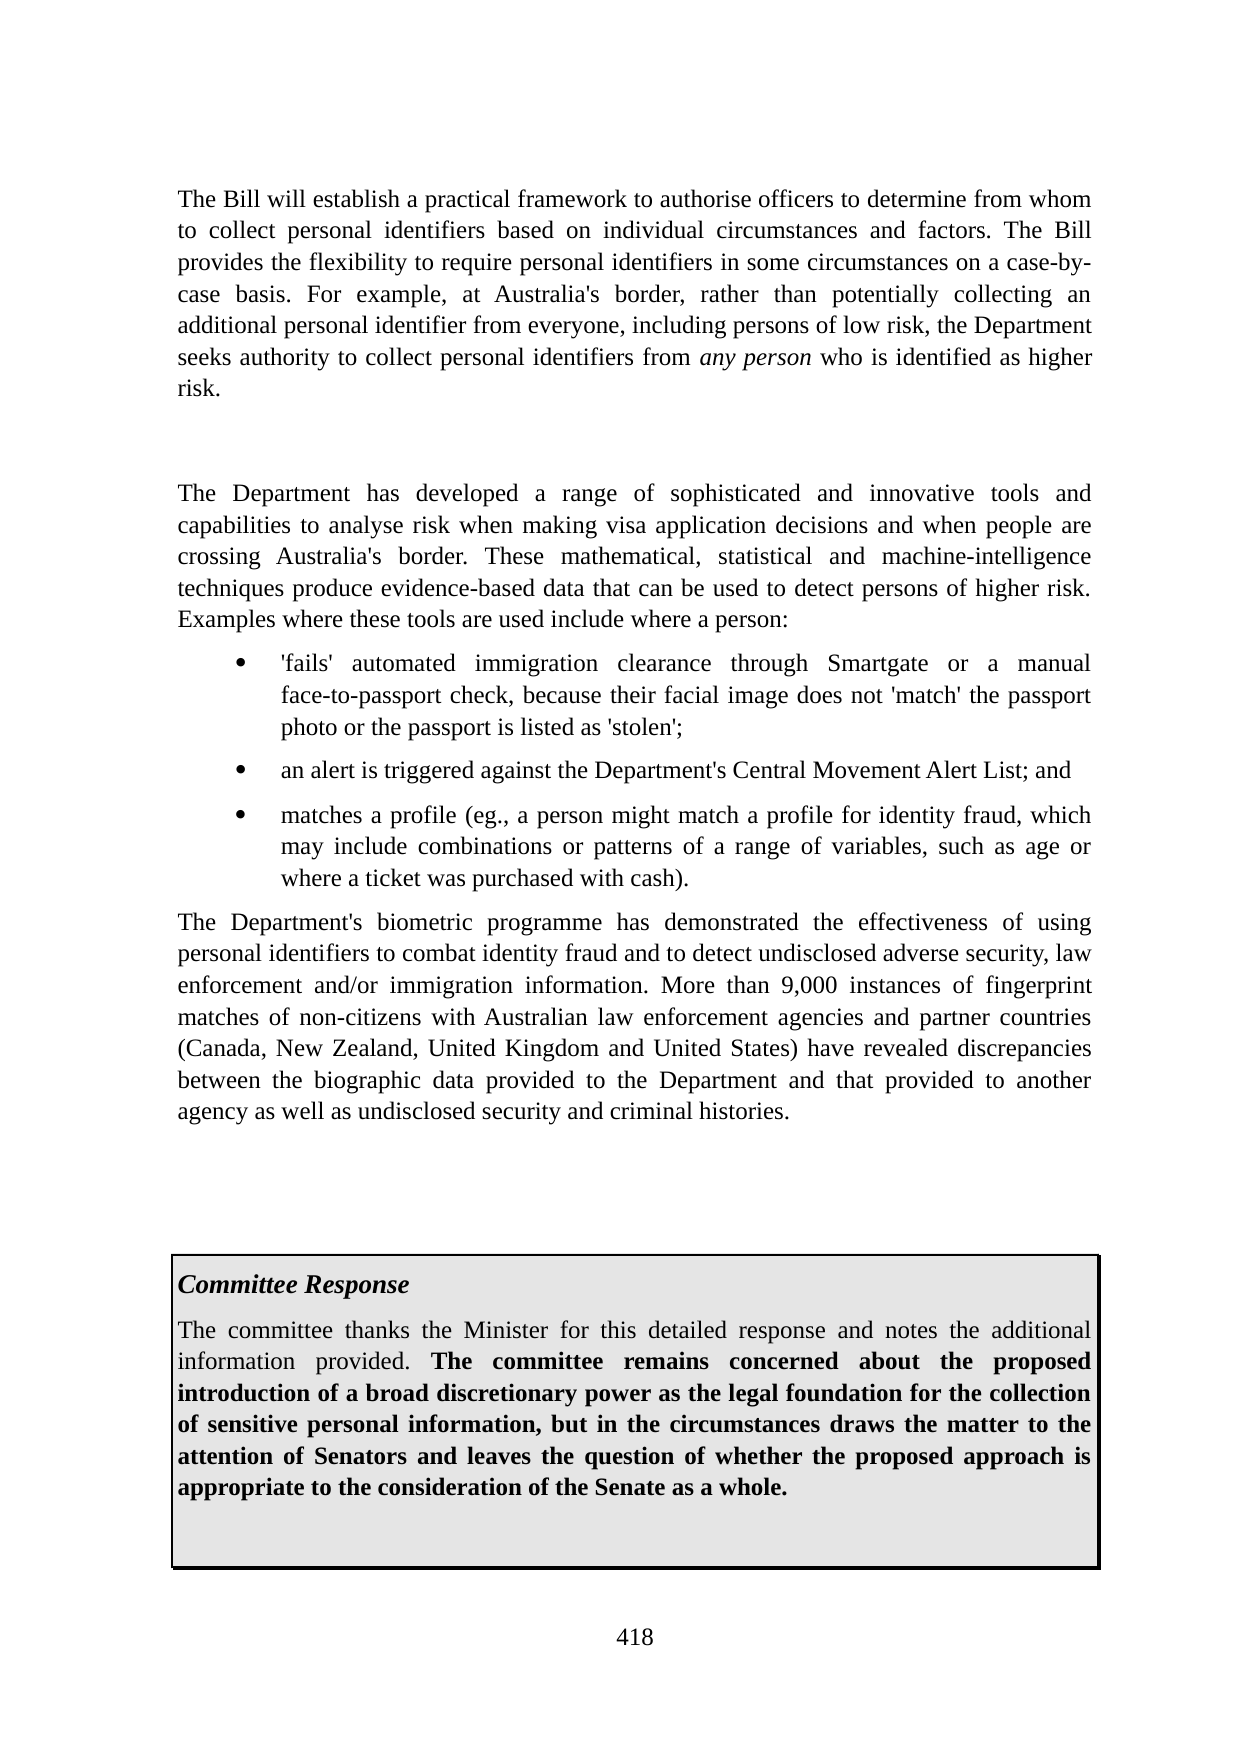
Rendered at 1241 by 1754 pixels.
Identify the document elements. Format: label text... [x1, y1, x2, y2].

text Committee Response [173, 1256, 1097, 1299]
text The committee thanks the Minister for this detailed response and notes the additional information provided. The committee remains concerned about the proposed introduction of a broad discretionary power as the legal foundation for the collection of sensitive personal information, but in the circumstances draws the matter to the attention of Senators and leaves the question of whether the proposed approach is appropriate to the consideration of the Senate as a whole. [173, 1300, 1097, 1501]
text an alert is triggered against the Department's Central Movement Alert List; and [236, 756, 1092, 784]
text The Department has developed a range of sophisticated and innovative tools and capabilities to analyse risk when making visa application decisions and when people are crossing Australia's border. These mathematical, statistical and machine-intelligence techniques produce evidence-based data that can be used to detect persons of higher risk. Examples where these tools are used include where a person: [177, 478, 1092, 633]
text 'fails' automated immigration clearance through Smartgate or a manual face-to-passport check, because their facial image does not 'match' the passport photo or the passport is listed as 'stolen'; [236, 648, 1092, 740]
text The Bill will establish a practical framework to authorise officers to determine from whom to collect personal identifiers based on individual circumstances and factors. The Bill provides the flexibility to require personal identifiers in some circumstances on a case-by- case basis. For example, at Australia's border, rather than potentially collecting an additional personal identifier from everyone, including persons of low risk, the Department seeks authority to collect personal identifiers from any person who is identified as higher risk. [177, 184, 1092, 402]
text matches a profile (eg., a person might match a profile for identity fraud, which may include combinations or patterns of a range of variables, such as age or where a ticket was purchased with cash). [236, 800, 1092, 892]
text The Department's biometric programme has demonstrated the effectiveness of using personal identifiers to combat identity fraud and to detect undisclosed adverse security, law enforcement and/or immigration information. More than 9,000 instances of fingerprint matches of non-citizens with Australian law enforcement agencies and partner countries (Canada, New Zealand, United Kingdom and United States) have revealed discrepancies between the biographic data provided to the Department and that provided to another agency as well as undisclosed security and criminal histories. [177, 907, 1092, 1125]
